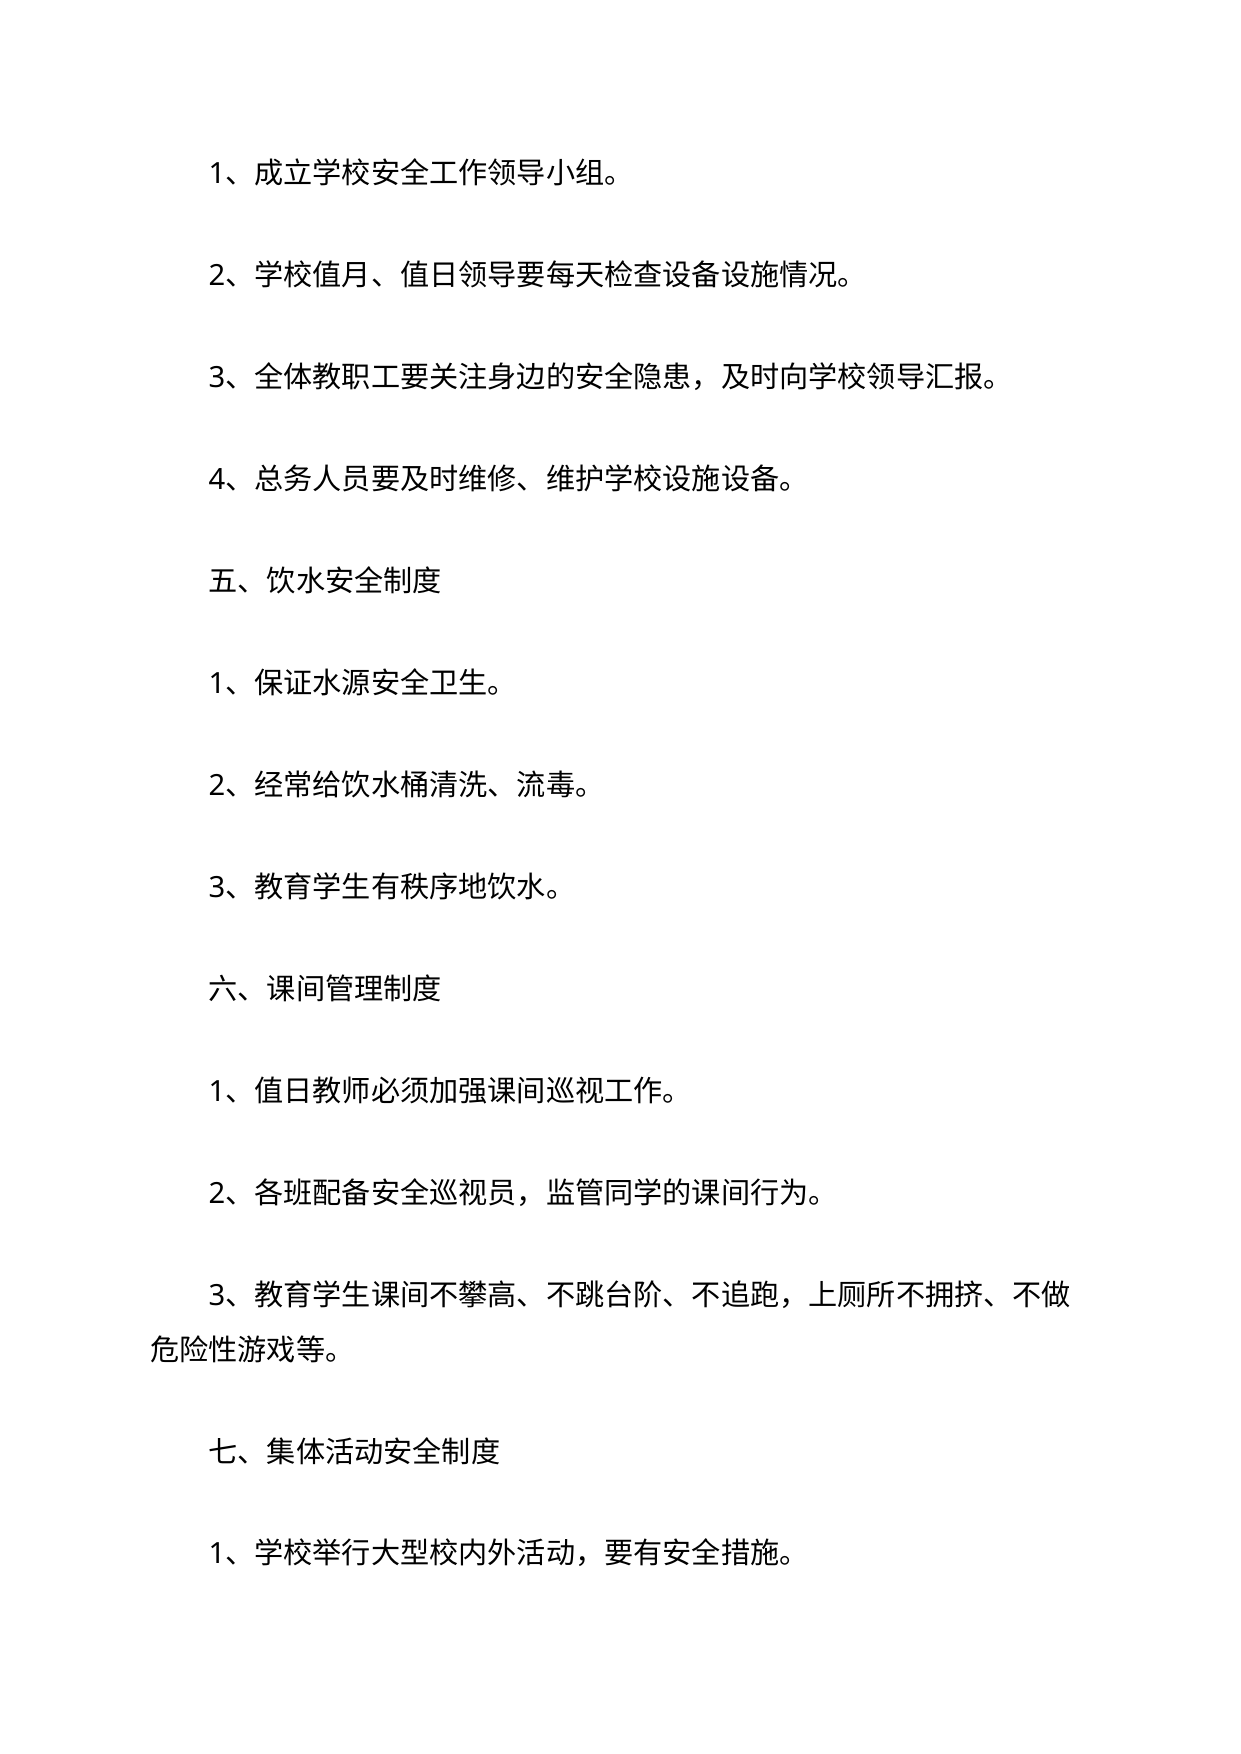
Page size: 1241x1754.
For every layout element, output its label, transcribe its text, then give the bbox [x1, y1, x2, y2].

text 3、教育学生课间不攀高、不跳台阶、不追跑，上厕所不拥挤、不做危险性游戏等。 [150, 1271, 1090, 1369]
text 2、经常给饮水桶清洗、流毒。 [150, 762, 1090, 804]
text 六、课间管理制度 [150, 966, 1090, 1008]
text 1、成立学校安全工作领导小组。 [150, 150, 1090, 192]
text 3、全体教职工要关注身边的安全隐患，及时向学校领导汇报。 [150, 354, 1090, 396]
text 七、集体活动安全制度 [150, 1428, 1090, 1470]
text 4、总务人员要及时维修、维护学校设施设备。 [150, 456, 1090, 498]
text 五、饮水安全制度 [150, 558, 1090, 600]
text 1、值日教师必须加强课间巡视工作。 [150, 1067, 1090, 1110]
text 1、学校举行大型校内外活动，要有安全措施。 [150, 1530, 1090, 1572]
text 2、学校值月、值日领导要每天检查设备设施情况。 [150, 252, 1090, 294]
text 1、保证水源安全卫生。 [150, 660, 1090, 702]
text 2、各班配备安全巡视员，监管同学的课间行为。 [150, 1169, 1090, 1212]
text 3、教育学生有秩序地饮水。 [150, 864, 1090, 906]
